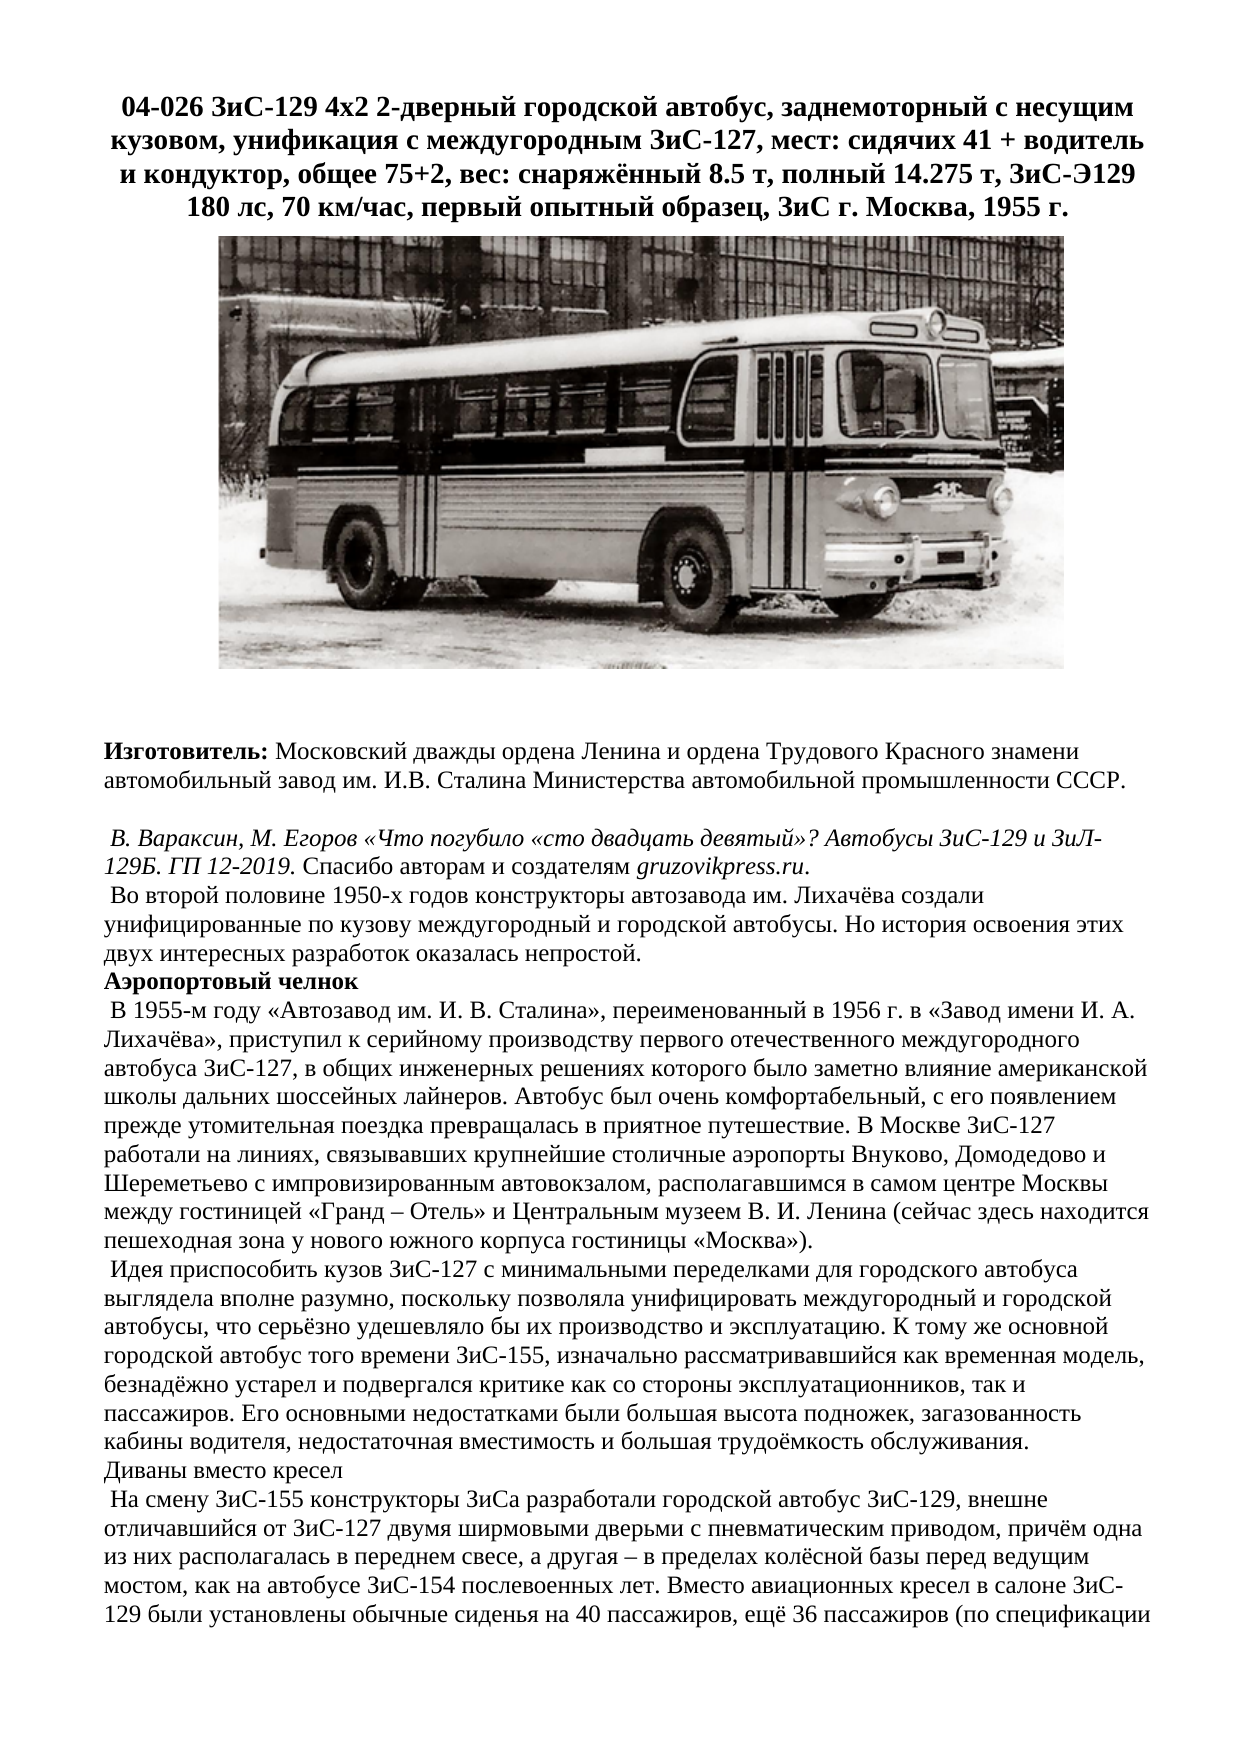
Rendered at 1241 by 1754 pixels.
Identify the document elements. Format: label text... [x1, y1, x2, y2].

text Изготовитель: Московский дважды ордена Ленина и ордена Трудового Красного знамени автомобильный завод им. И.В. Сталина Министерства автомобильной промышленности СССР. [103, 736, 1152, 794]
text В 1955-м году «Автозавод им. И. В. Сталина», переименованный в 1956 г. в «Завод имени И. А. Лихачёва», приступил к серийному производству первого отечественного междугородного автобуса ЗиС-127, в общих инженерных решениях которого было заметно влияние американской школы дальних шоссейных лайнеров. Автобус был очень комфортабельный, с его появлением прежде утомительная поездка превращалась в приятное путешествие. В Москве ЗиС-127 работали на линиях, связывавших крупнейшие столичные аэропорты Внуково, Домодедово и Шереметьево с импровизированным автовокзалом, располагавшимся в самом центре Москвы между гостиницей «Гранд – Отель» и Центральным музеем В. И. Ленина (сейчас здесь находится пешеходная зона у нового южного корпуса гостиницы «Москва»). [103, 995, 1152, 1254]
text В. Вараксин, М. Егоров «Что погубило «сто двадцать девятый»? Автобусы ЗиС-129 и ЗиЛ-129Б. ГП 12-2019. Спасибо авторам и создателям gruzovikpress.ru. [103, 823, 1152, 880]
text 04-026 ЗиС-129 4х2 2-дверный городской автобус, заднемоторный с несущим кузовом, унификация с междугородным ЗиС-127, мест: сидячих 41 + водитель и кондуктор, общее 75+2, вес: снаряжённый 8.5 т, полный 14.275 т, ЗиС-Э129 180 лс, 70 км/час, первый опытный образец, ЗиС г. Москва, 1955 г. [103, 89, 1152, 284]
picture [218, 236, 1064, 669]
text Диваны вместо кресел [103, 1455, 1152, 1484]
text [103, 1484, 1152, 1628]
text Идея приспособить кузов ЗиС-127 с минимальными переделками для городского автобуса выглядела вполне разумно, поскольку позволяла унифицировать междугородный и городской автобусы, что серьёзно удешевляло бы их производство и эксплуатацию. К тому же основной городской автобус того времени ЗиС-155, изначально рассматривавшийся как временная модель, безнадёжно устарел и подвергался критике как со стороны эксплуатационников, так и пассажиров. Его основными недостатками были большая высота подножек, загазованность кабины водителя, недостаточная вместимость и большая трудоёмкость обслуживания. [103, 1254, 1152, 1455]
text Аэропортовый челнок [103, 966, 1152, 995]
text Во второй половине 1950-х годов конструкторы автозавода им. Лихачёва создали унифицированные по кузову междугородный и городской автобусы. Но история освоения этих двух интересных разработок оказалась непростой. [103, 880, 1152, 966]
